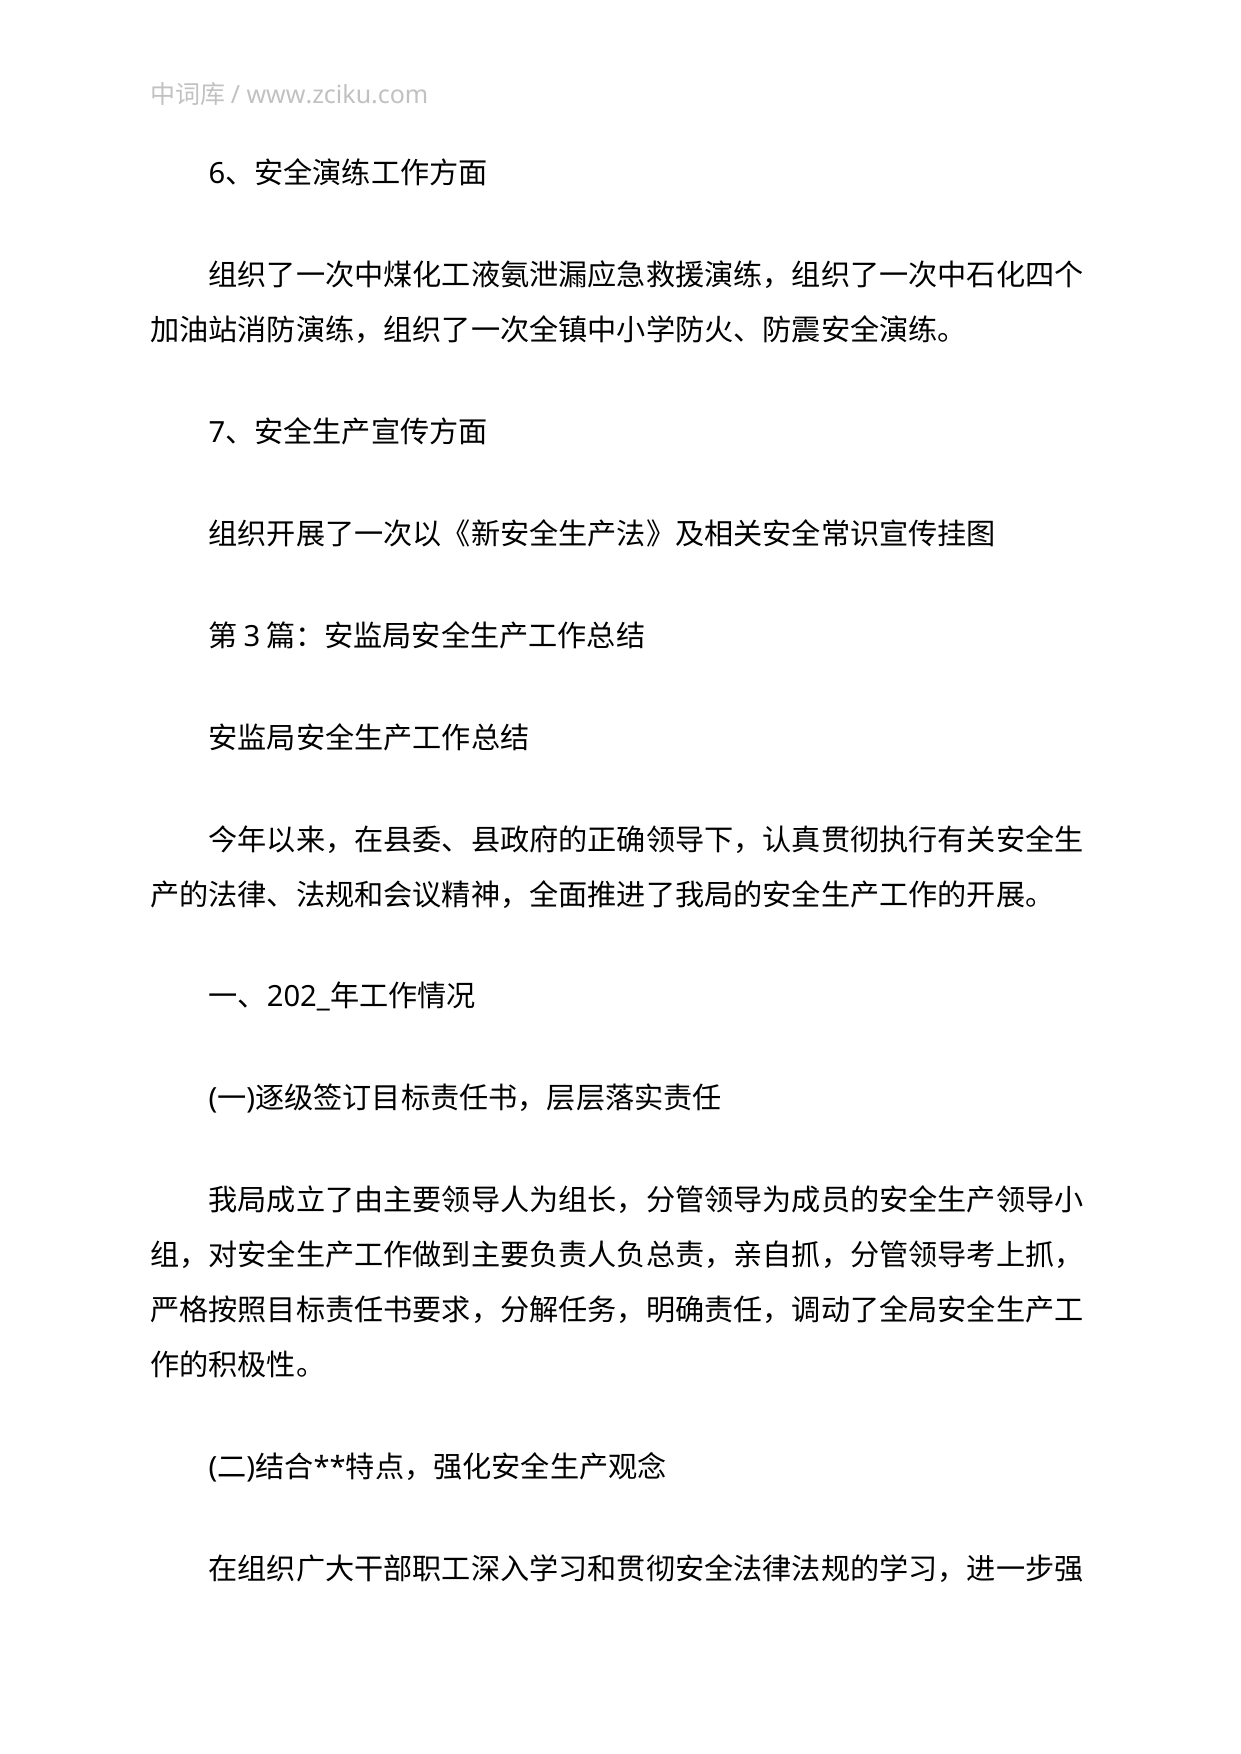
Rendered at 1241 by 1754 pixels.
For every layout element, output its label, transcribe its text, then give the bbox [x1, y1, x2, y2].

text 第3篇：安监局安全生产工作总结 [150, 612, 1090, 655]
text 组织开展了一次以《新安全生产法》及相关安全常识宣传挂图 [150, 511, 1090, 553]
text 一、202_年工作情况 [150, 973, 1090, 1015]
text 安监局安全生产工作总结 [150, 714, 1090, 757]
text (二)结合**特点，强化安全生产观念 [150, 1443, 1090, 1486]
text 今年以来，在县委、县政府的正确领导下，认真贯彻执行有关安全生产的法律、法规和会议精神，全面推进了我局的安全生产工作的开展。 [150, 816, 1090, 913]
text 组织了一次中煤化工液氨泄漏应急救援演练，组织了一次中石化四个加油站消防演练，组织了一次全镇中小学防火、防震安全演练。 [150, 252, 1090, 349]
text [150, 1545, 1090, 1587]
text (一)逐级签订目标责任书，层层落实责任 [150, 1075, 1090, 1117]
text 我局成立了由主要领导人为组长，分管领导为成员的安全生产领导小组，对安全生产工作做到主要负责人负总责，亲自抓，分管领导考上抓，严格按照目标责任书要求，分解任务，明确责任，调动了全局安全生产工作的积极性。 [150, 1177, 1090, 1384]
text 7、安全生产宣传方面 [150, 409, 1090, 451]
text 6、安全演练工作方面 [150, 150, 1090, 192]
